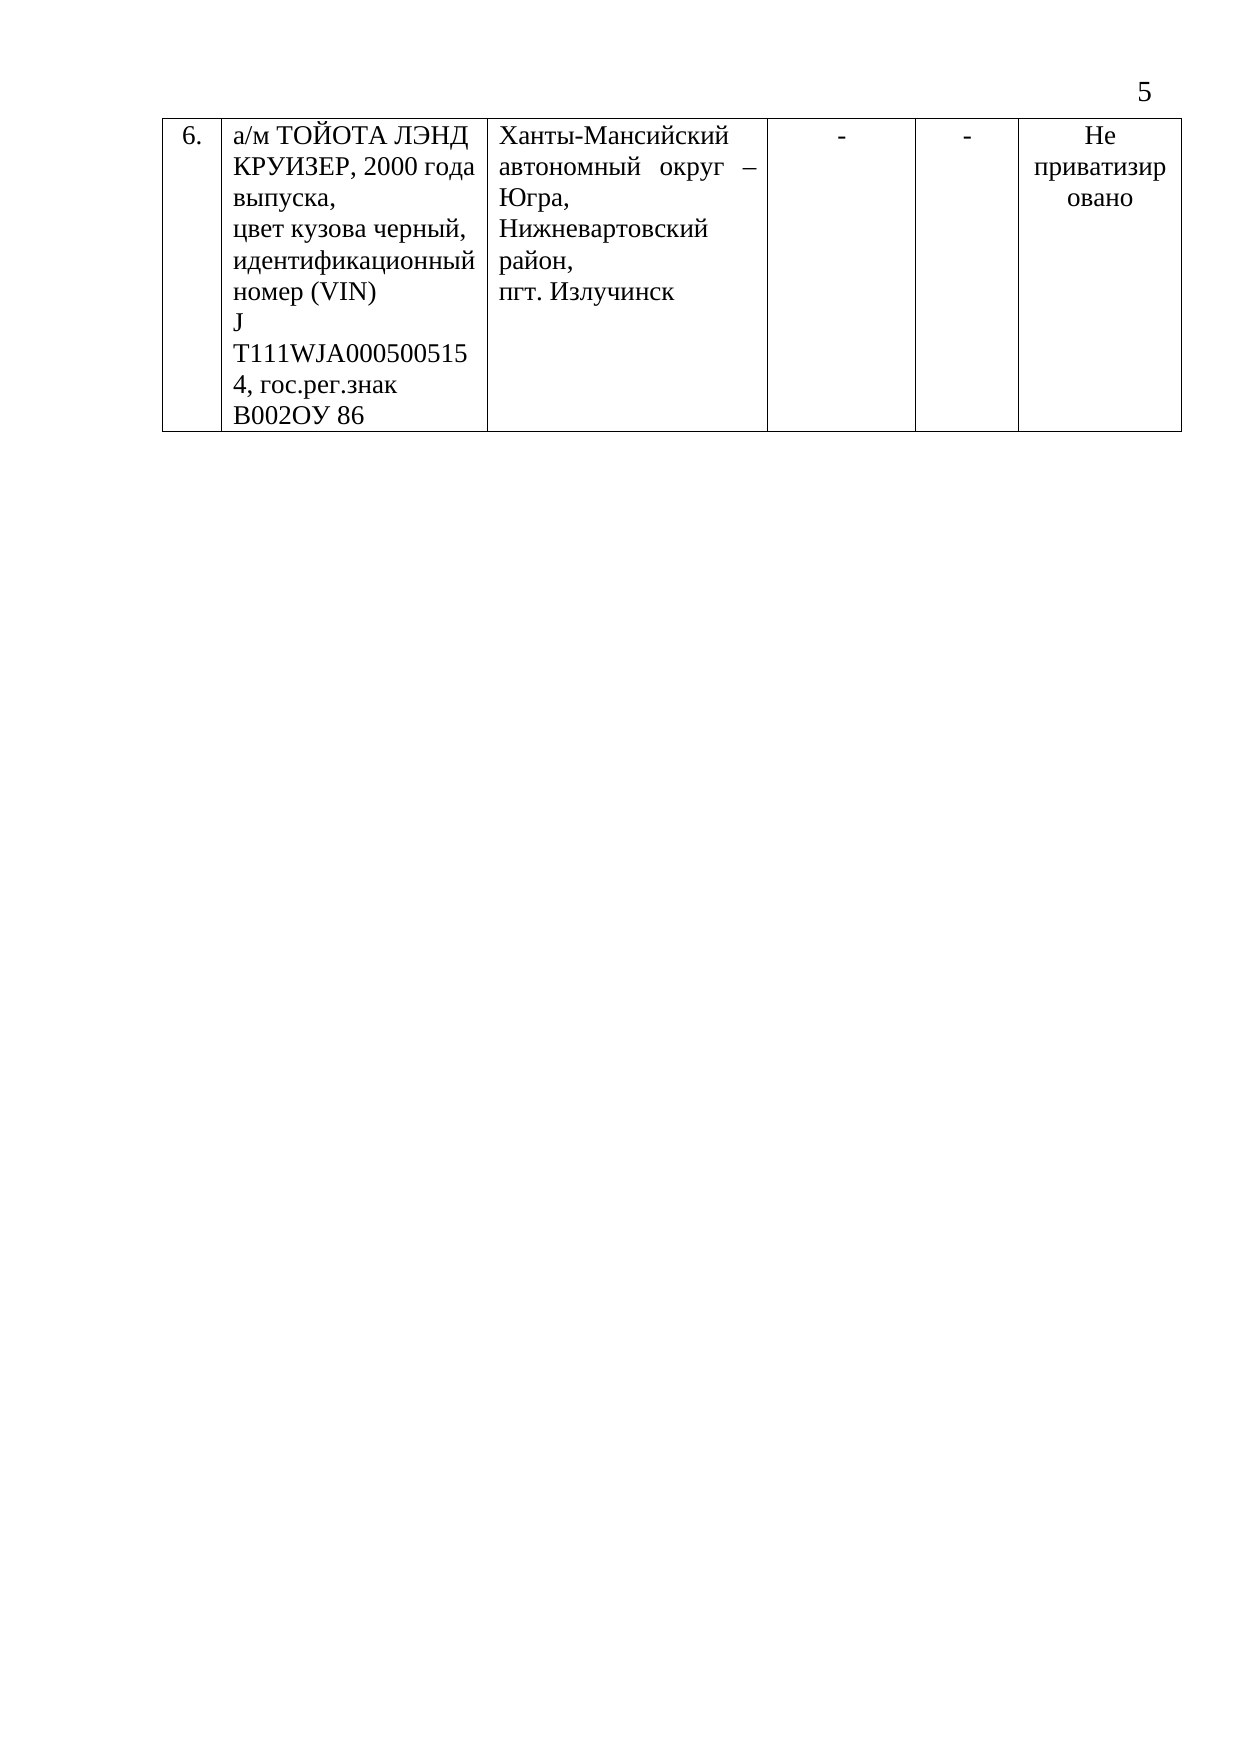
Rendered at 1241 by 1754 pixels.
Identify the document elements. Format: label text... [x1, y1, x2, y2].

table_cell Не приватизировано [1019, 119, 1181, 431]
table_cell а/м ТОЙОТА ЛЭНД КРУИЗЕР, 2000 года выпуска, цвет кузова черный, идентификационный номер (VIN) JT111WJA0005005154, гос.рег.знак В002ОУ 86 [222, 119, 487, 431]
table_cell - [916, 119, 1018, 431]
table_cell 6. [163, 119, 221, 431]
table_cell Ханты-Мансийский автономный округ – Югра, Нижневартовский район, пгт. Излучинск [488, 119, 767, 431]
table_cell - [768, 119, 915, 431]
